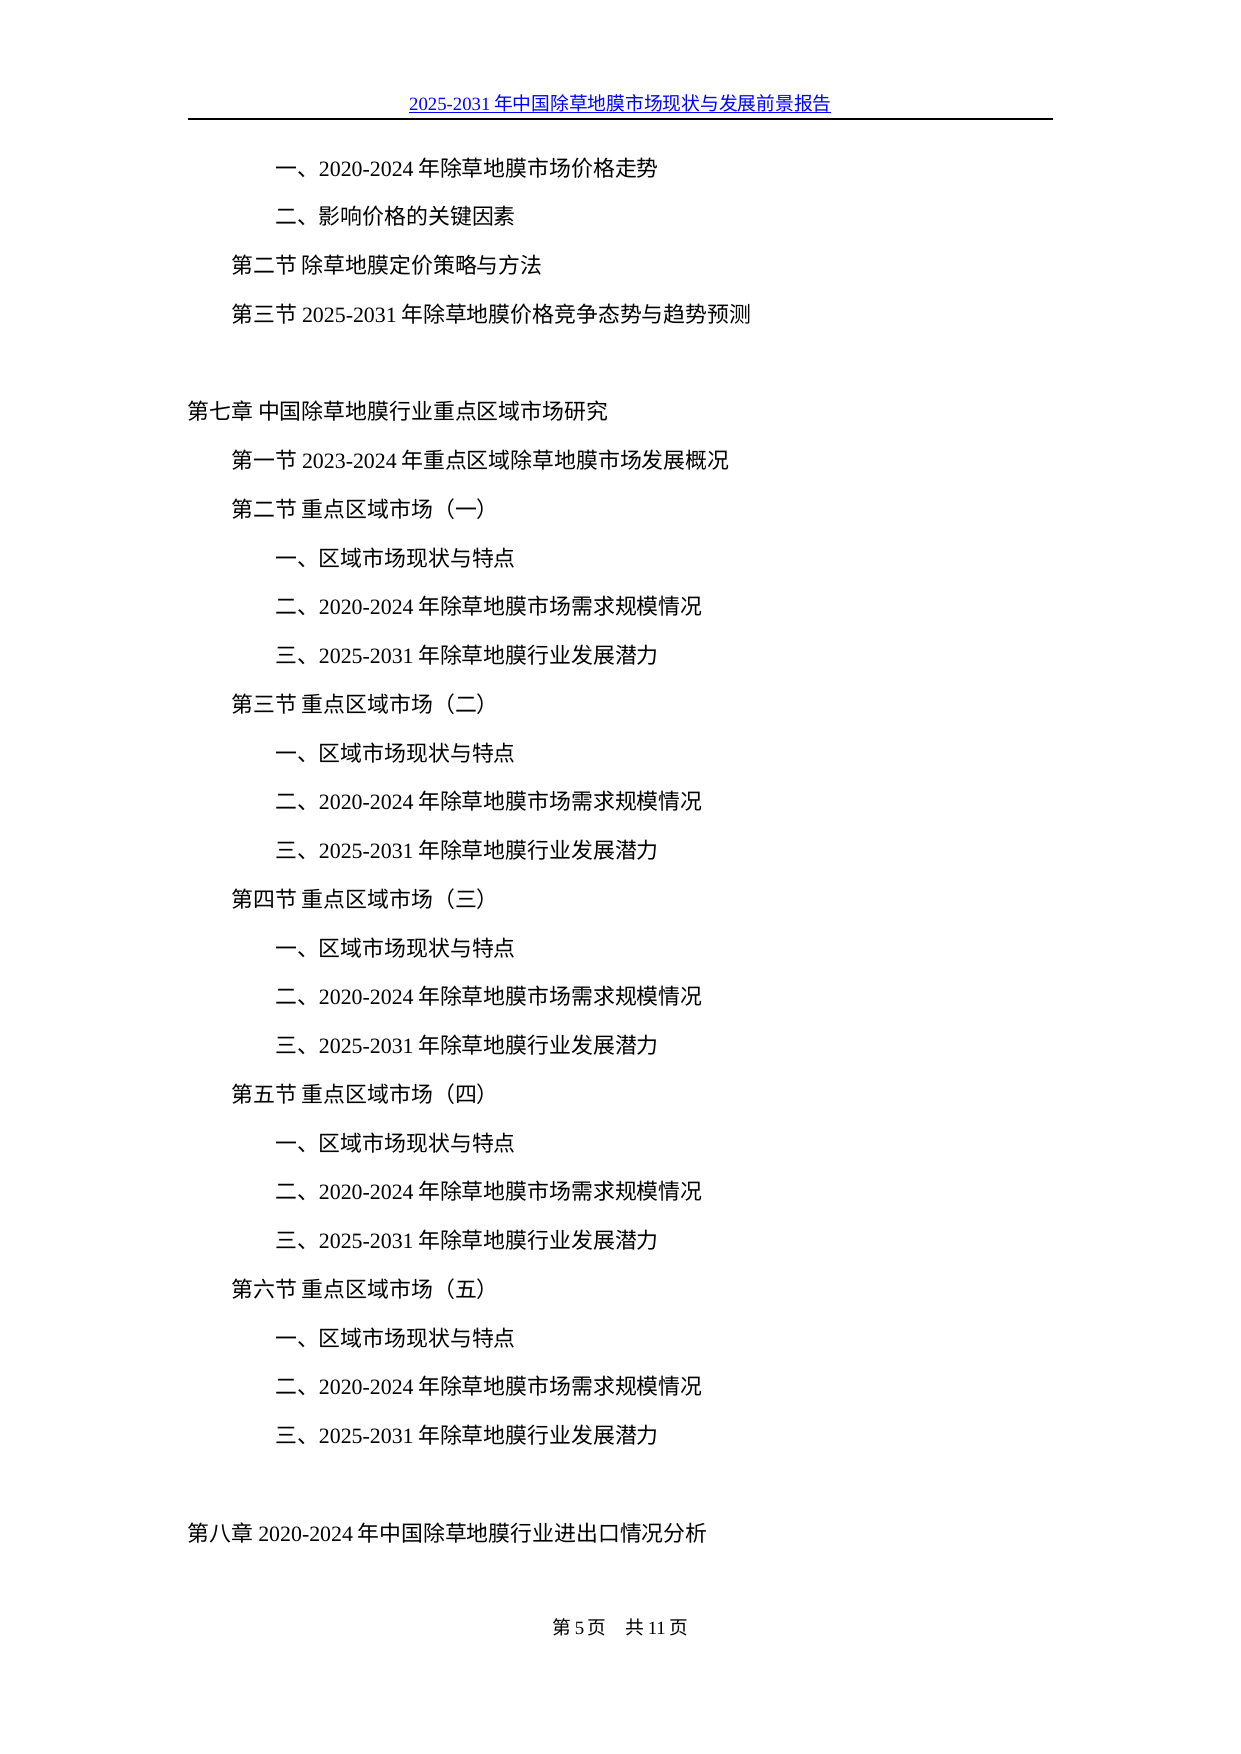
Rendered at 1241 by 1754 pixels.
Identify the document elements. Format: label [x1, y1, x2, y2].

text [187, 150, 1053, 1548]
